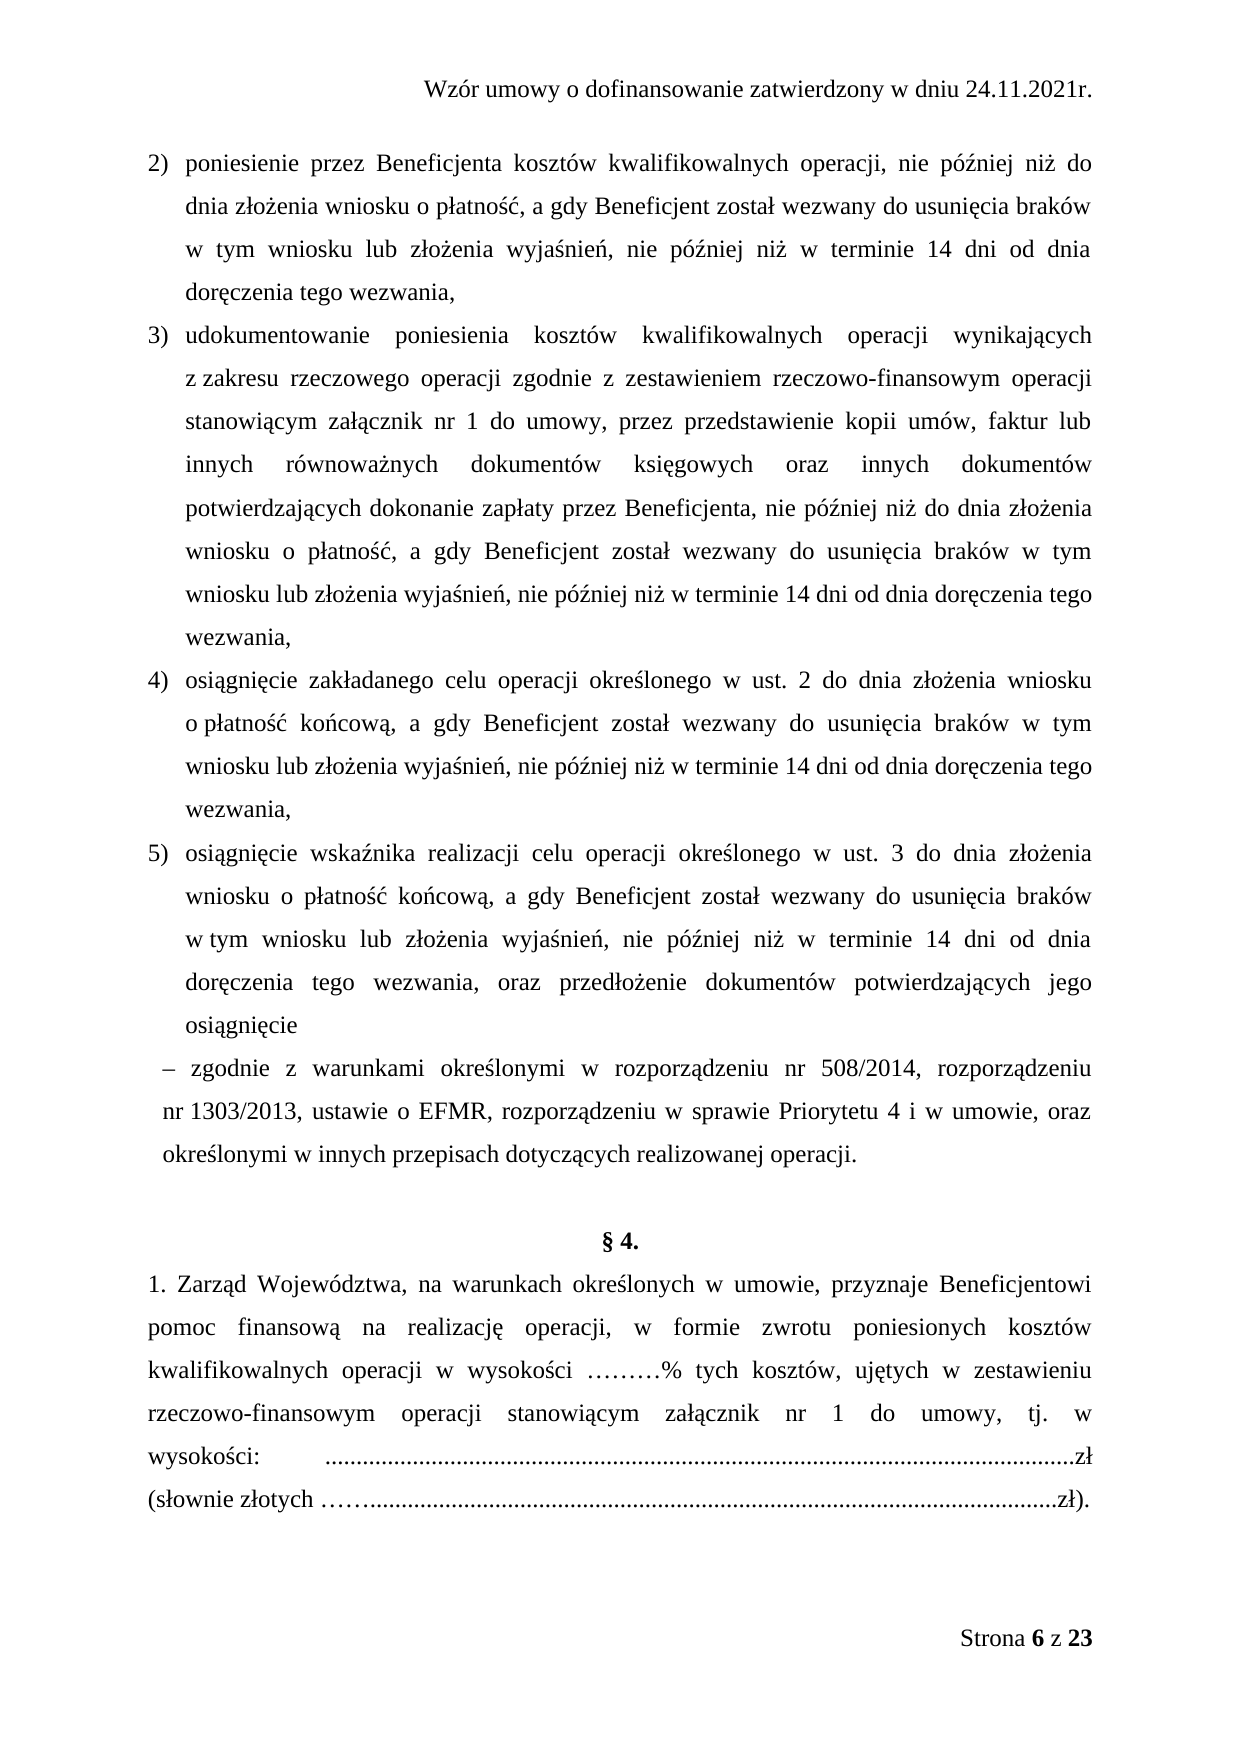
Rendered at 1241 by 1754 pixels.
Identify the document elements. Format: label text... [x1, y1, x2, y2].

text § 4. [148, 1226, 1093, 1254]
text 1. Zarząd Województwa, na warunkach określonych w umowie, przyznaje Beneficjentowi pomoc finansową na realizację operacji, w formie zwrotu poniesionych kosztów kwalifikowalnych operacji w wysokości ………% tych kosztów, ujętych w zestawieniu rzeczowo-finansowym operacji stanowiącym załącznik nr 1 do umowy, tj. w wysokości: ........................................................................................................................zł (słownie złotych ……..............................................................................................................zł). [148, 1269, 1093, 1513]
list udokumentowanie poniesienia kosztów kwalifikowalnych operacji wynikających z zakresu rzeczowego operacji zgodnie z zestawieniem rzeczowo-finansowym operacji stanowiącym załącznik nr 1 do umowy, przez przedstawienie kopii umów, faktur lub innych równoważnych dokumentów księgowych oraz innych dokumentów potwierdzających dokonanie zapłaty przez Beneficjenta, nie później niż do dnia złożenia wniosku o płatność, a gdy Beneficjent został wezwany do usunięcia braków w tym wniosku lub złożenia wyjaśnień, nie później niż w terminie 14 dni od dnia doręczenia tego wezwania, [148, 320, 1093, 651]
list osiągnięcie wskaźnika realizacji celu operacji określonego w ust. 3 do dnia złożenia wniosku o płatność końcową, a gdy Beneficjent został wezwany do usunięcia braków w tym wniosku lub złożenia wyjaśnień, nie później niż w terminie 14 dni od dnia doręczenia tego wezwania, oraz przedłożenie dokumentów potwierdzających jego osiągnięcie [148, 838, 1093, 1039]
list osiągnięcie zakładanego celu operacji określonego w ust. 2 do dnia złożenia wniosku o płatność końcową, a gdy Beneficjent został wezwany do usunięcia braków w tym wniosku lub złożenia wyjaśnień, nie później niż w terminie 14 dni od dnia doręczenia tego wezwania, [148, 665, 1093, 823]
text – zgodnie z warunkami określonymi w rozporządzeniu nr 508/2014, rozporządzeniu nr 1303/2013, ustawie o EFMR, rozporządzeniu w sprawie Priorytetu 4 i w umowie, oraz określonymi w innych przepisach dotyczących realizowanej operacji. [162, 1053, 1093, 1168]
list poniesienie przez Beneficjenta kosztów kwalifikowalnych operacji, nie później niż do dnia złożenia wniosku o płatność, a gdy Beneficjent został wezwany do usunięcia braków w tym wniosku lub złożenia wyjaśnień, nie później niż w terminie 14 dni od dnia doręczenia tego wezwania, [148, 148, 1093, 306]
